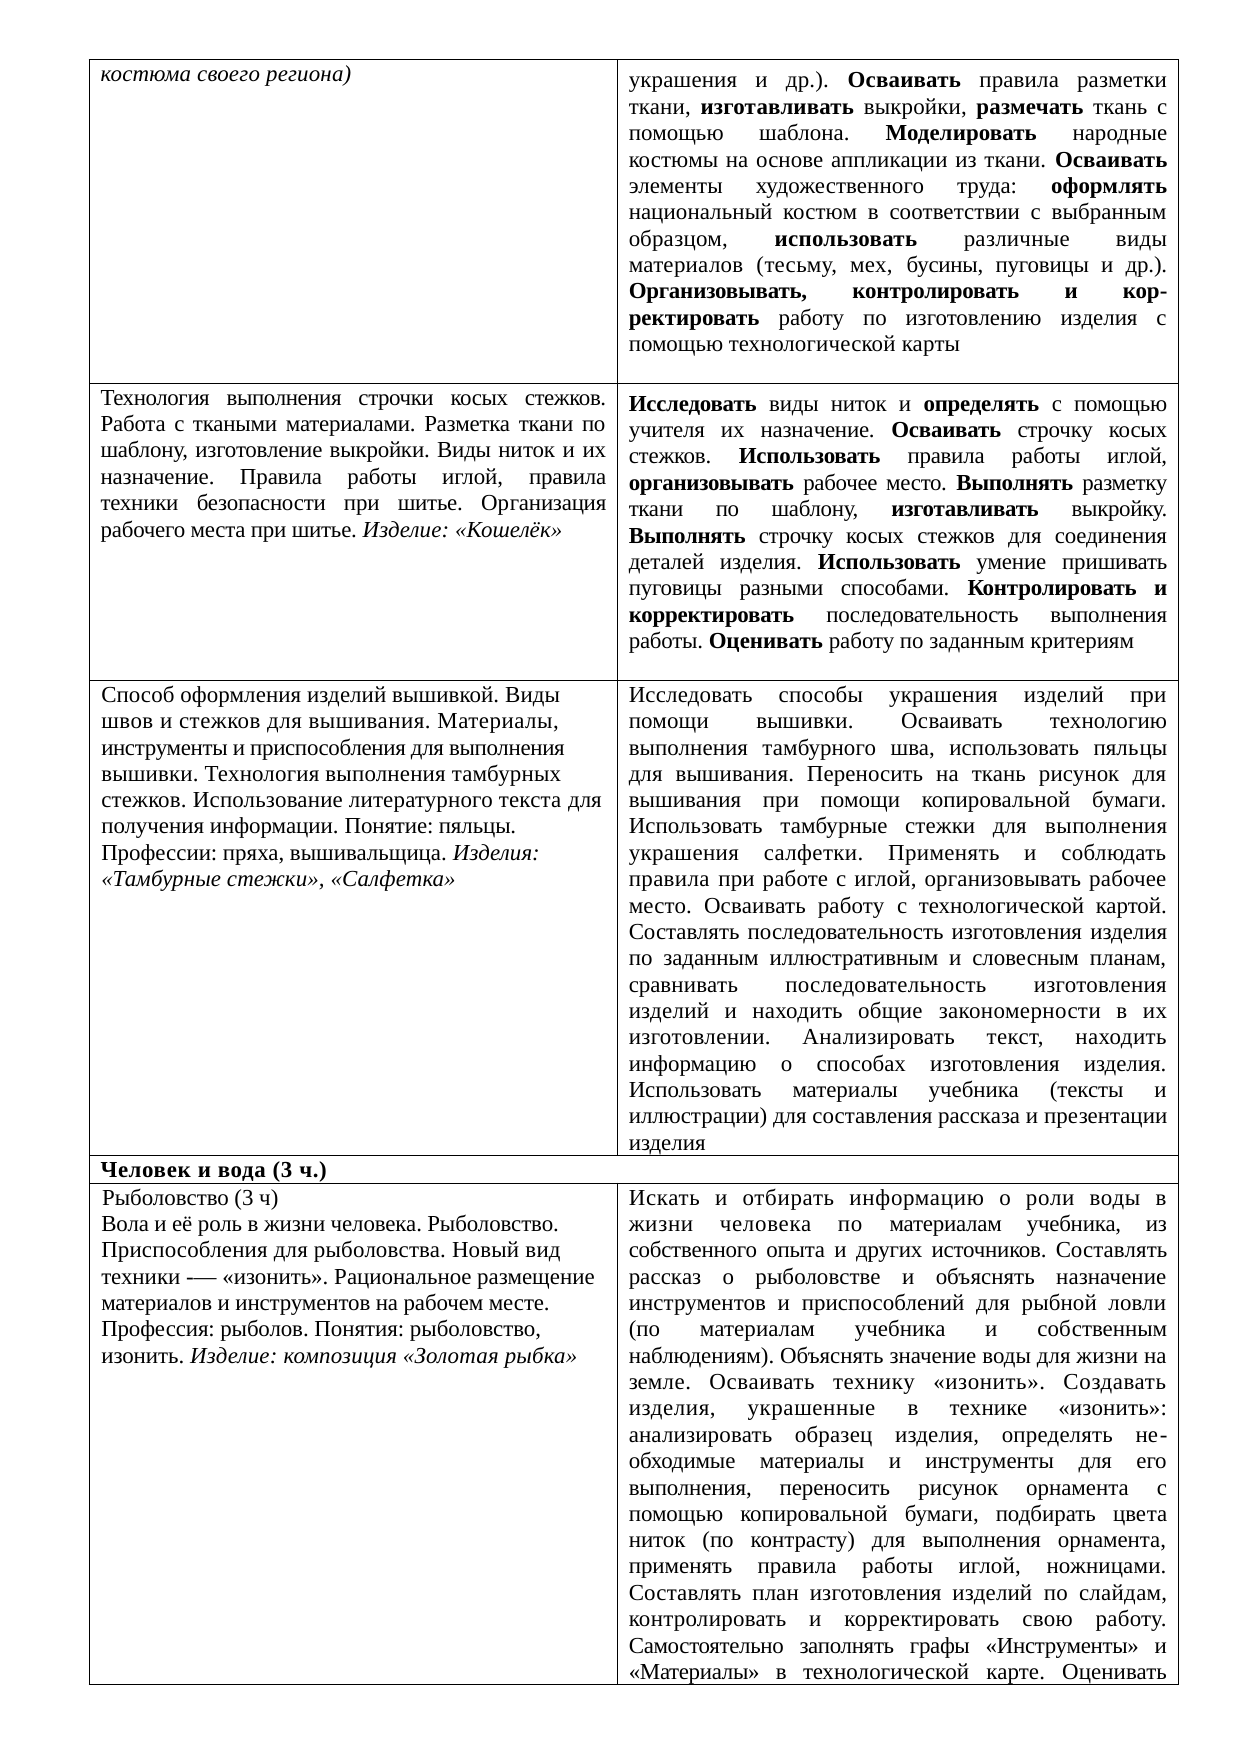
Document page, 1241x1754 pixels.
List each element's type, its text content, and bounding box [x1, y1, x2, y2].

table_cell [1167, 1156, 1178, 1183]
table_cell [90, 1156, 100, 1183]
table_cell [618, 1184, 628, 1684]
table_cell Технология выполнения строчки косых стежков. Работа с ткаными материалами. Разметка ткани по шаблону, изготовление выкройки. Виды ниток и их назначение. Правила работы иглой, правила техники безопасности при шитье. Организация рабочего места при шитье. Изделие: «Кошелёк» [90, 384, 617, 680]
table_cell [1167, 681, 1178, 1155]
table_cell Исследовать виды ниток и определять с помощью учителя их назначение. Осваивать строчку косых стежков. Использовать правила работы иглой, организовывать рабочее место. Выполнять разметку ткани по шаблону, изготавливать выкройку. Выполнять строчку косых стежков для соединения деталей изделия. Использовать умение пришивать пуговицы разными способами. Контролировать и корректировать последовательность выполнения работы. Оценивать работу по заданным критериям [618, 384, 1178, 680]
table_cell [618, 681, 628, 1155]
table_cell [90, 1184, 617, 1684]
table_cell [618, 60, 1178, 383]
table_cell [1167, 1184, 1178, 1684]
table_cell Способ оформления изделий вышивкой. Виды швов и стежков для вышивания. Материалы, инструменты и приспособления для выполнения вышивки. Технология выполнения тамбурных стежков. Использование литературного текста для получения информации. Понятие: пяльцы. Профессии: пряха, вышивальщица. Изделия: «Тамбурные стежки», «Салфетка» [90, 681, 617, 1155]
